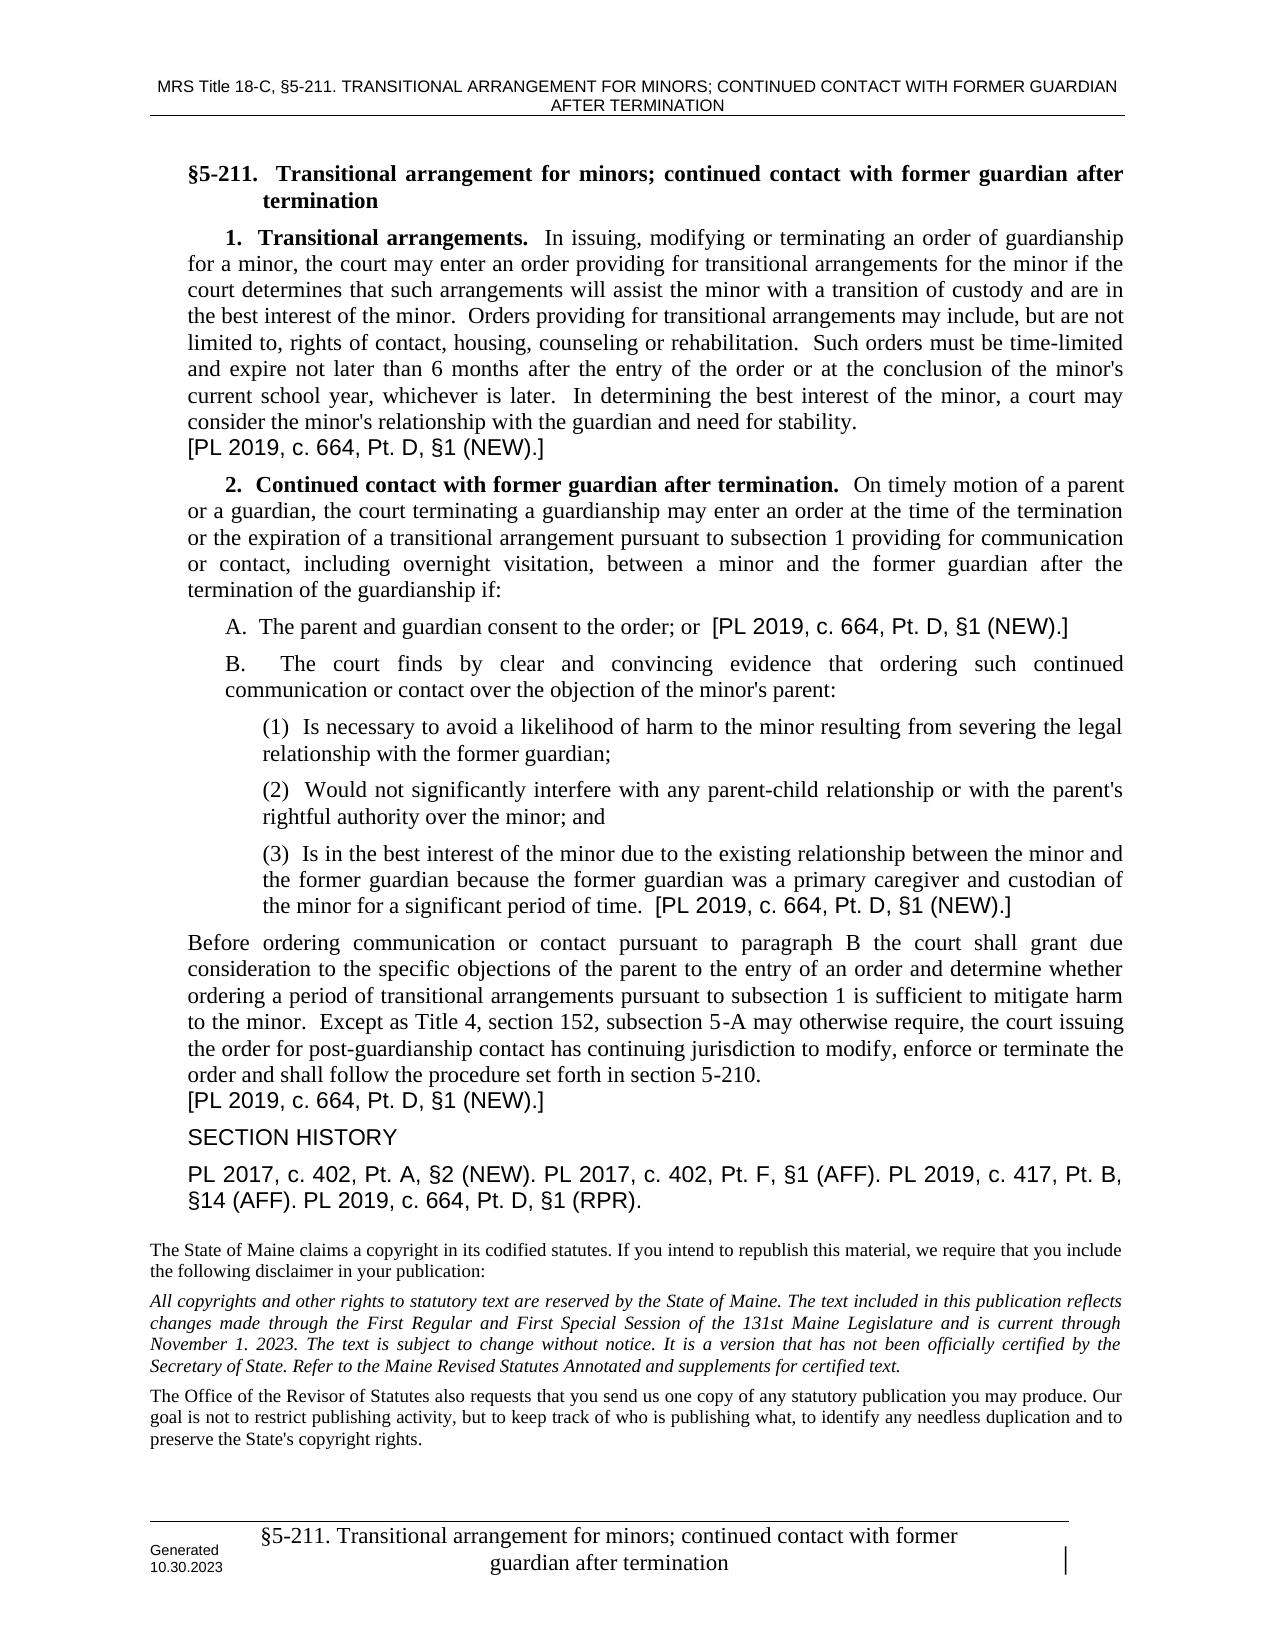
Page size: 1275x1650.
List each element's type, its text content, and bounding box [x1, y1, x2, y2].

text SECTION HISTORY [187, 1124, 1125, 1150]
text (3) Is in the best interest of the minor due to the existing relationship between the minor and the former guardian because the former guardian was a primary caregiver and custodian of the minor for a significant period of time. [PL 2019, c. 664, Pt. D, §1 (NEW).] [262, 839, 1125, 919]
text 2. Continued contact with former guardian after termination. On timely motion of a parent or a guardian, the court terminating a guardianship may enter an order at the time of the termination or the expiration of a transitional arrangement pursuant to subsection 1 providing for communication or contact, including overnight visitation, between a minor and the former guardian after the termination of the guardianship if: [187, 471, 1125, 603]
text [PL 2019, c. 664, Pt. D, §1 (NEW).] [187, 434, 1125, 461]
text A. The parent and guardian consent to the order; or [PL 2019, c. 664, Pt. D, §1 (NEW).] [225, 613, 1125, 640]
text B. The court finds by clear and convincing evidence that ordering such continued communication or contact over the objection of the minor's parent: [225, 650, 1125, 703]
text The Office of the Revisor of Statutes also requests that you send us one copy of any statutory publication you may produce. Our goal is not to restrict publishing activity, but to keep track of who is publishing what, to identify any needless duplication and to preserve the State's copyright rights. [150, 1384, 1125, 1449]
text PL 2017, c. 402, Pt. A, §2 (NEW). PL 2017, c. 402, Pt. F, §1 (AFF). PL 2019, c. 417, Pt. B, §14 (AFF). PL 2019, c. 664, Pt. D, §1 (RPR). [187, 1161, 1125, 1213]
text Before ordering communication or contact pursuant to paragraph B the court shall grant due consideration to the specific objections of the parent to the entry of an order and determine whether ordering a period of transitional arrangements pursuant to subsection 1 is sufficient to mitigate harm to the minor. Except as Title 4, section 152, subsection 5‑A may otherwise require, the court issuing the order for post-guardianship contact has continuing jurisdiction to modify, enforce or terminate the order and shall follow the procedure set forth in section 5‑210. [187, 929, 1125, 1087]
text §5-211. Transitional arrangement for minors; continued contact with former guardian after termination [187, 160, 1125, 213]
text All copyrights and other rights to statutory text are reserved by the State of Maine. The text included in this publication reflects changes made through the First Regular and First Special Session of the 131st Maine Legislature and is current through November 1. 2023 . The text is subject to change without notice. It is a version that has not been officially certified by the Secretary of State. Refer to the Maine Revised Statutes Annotated and supplements for certified text. [150, 1290, 1125, 1376]
text (1) Is necessary to avoid a likelihood of harm to the minor resulting from severing the legal relationship with the former guardian; [262, 713, 1125, 766]
text (2) Would not significantly interfere with any parent-child relationship or with the parent's rightful authority over the minor; and [262, 776, 1125, 829]
text 1. Transitional arrangements. In issuing, modifying or terminating an order of guardianship for a minor, the court may enter an order providing for transitional arrangements for the minor if the court determines that such arrangements will assist the minor with a transition of custody and are in the best interest of the minor. Orders providing for transitional arrangements may include, but are not limited to, rights of contact, housing, counseling or rehabilitation. Such orders must be time-limited and expire not later than 6 months after the entry of the order or at the conclusion of the minor's current school year, whichever is later. In determining the best interest of the minor, a court may consider the minor's relationship with the guardian and need for stability. [187, 223, 1125, 434]
text [PL 2019, c. 664, Pt. D, §1 (NEW).] [187, 1087, 1125, 1114]
text The State of Maine claims a copyright in its codified statutes. If you intend to republish this material, we require that you include the following disclaimer in your publication: [150, 1238, 1125, 1282]
